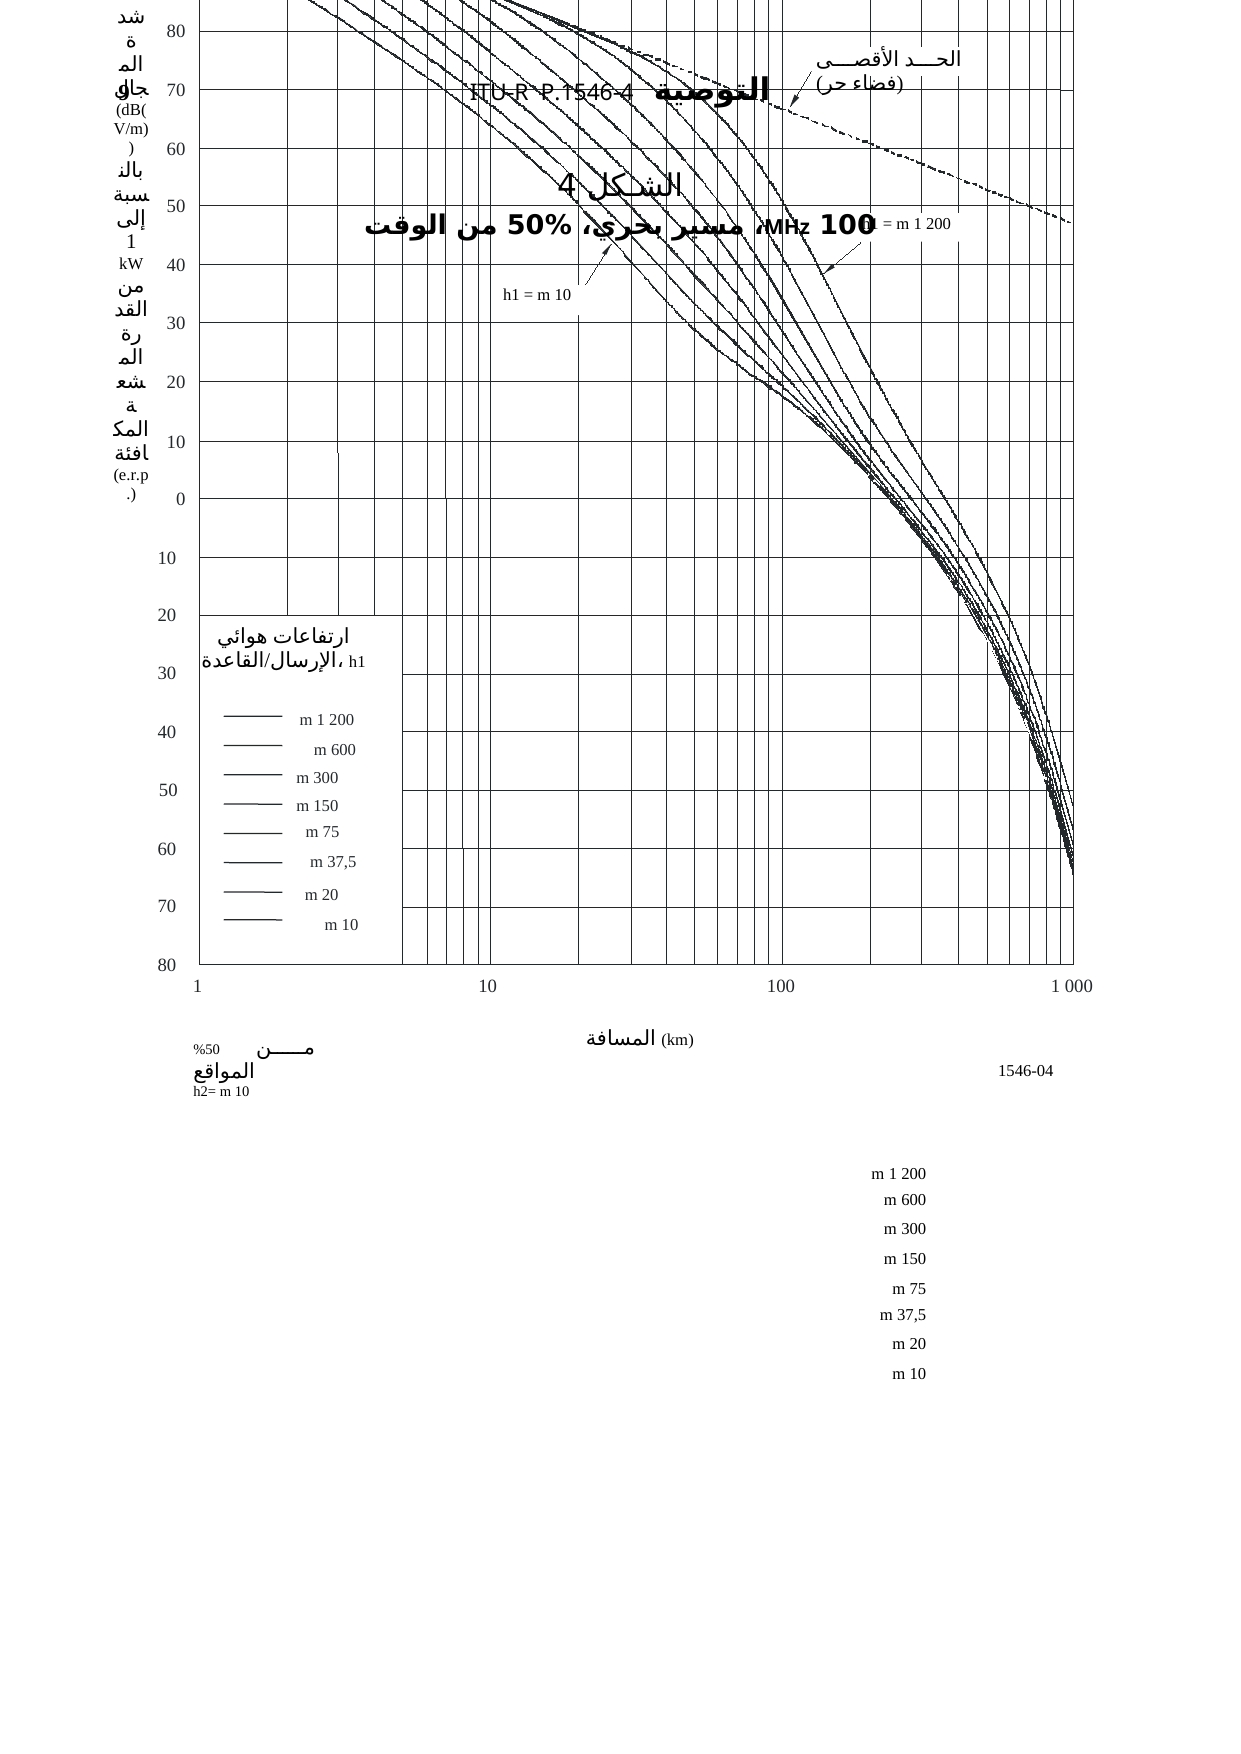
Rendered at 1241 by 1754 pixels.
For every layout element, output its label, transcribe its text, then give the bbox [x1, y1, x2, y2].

title 100 MHz، مسير بحري، %50 من الوقت [118, 214, 430, 239]
title 100 MHz، مسير بحري، %50 من الوقت [422, 214, 1122, 239]
text الشـكل 4 [118, 173, 1122, 202]
